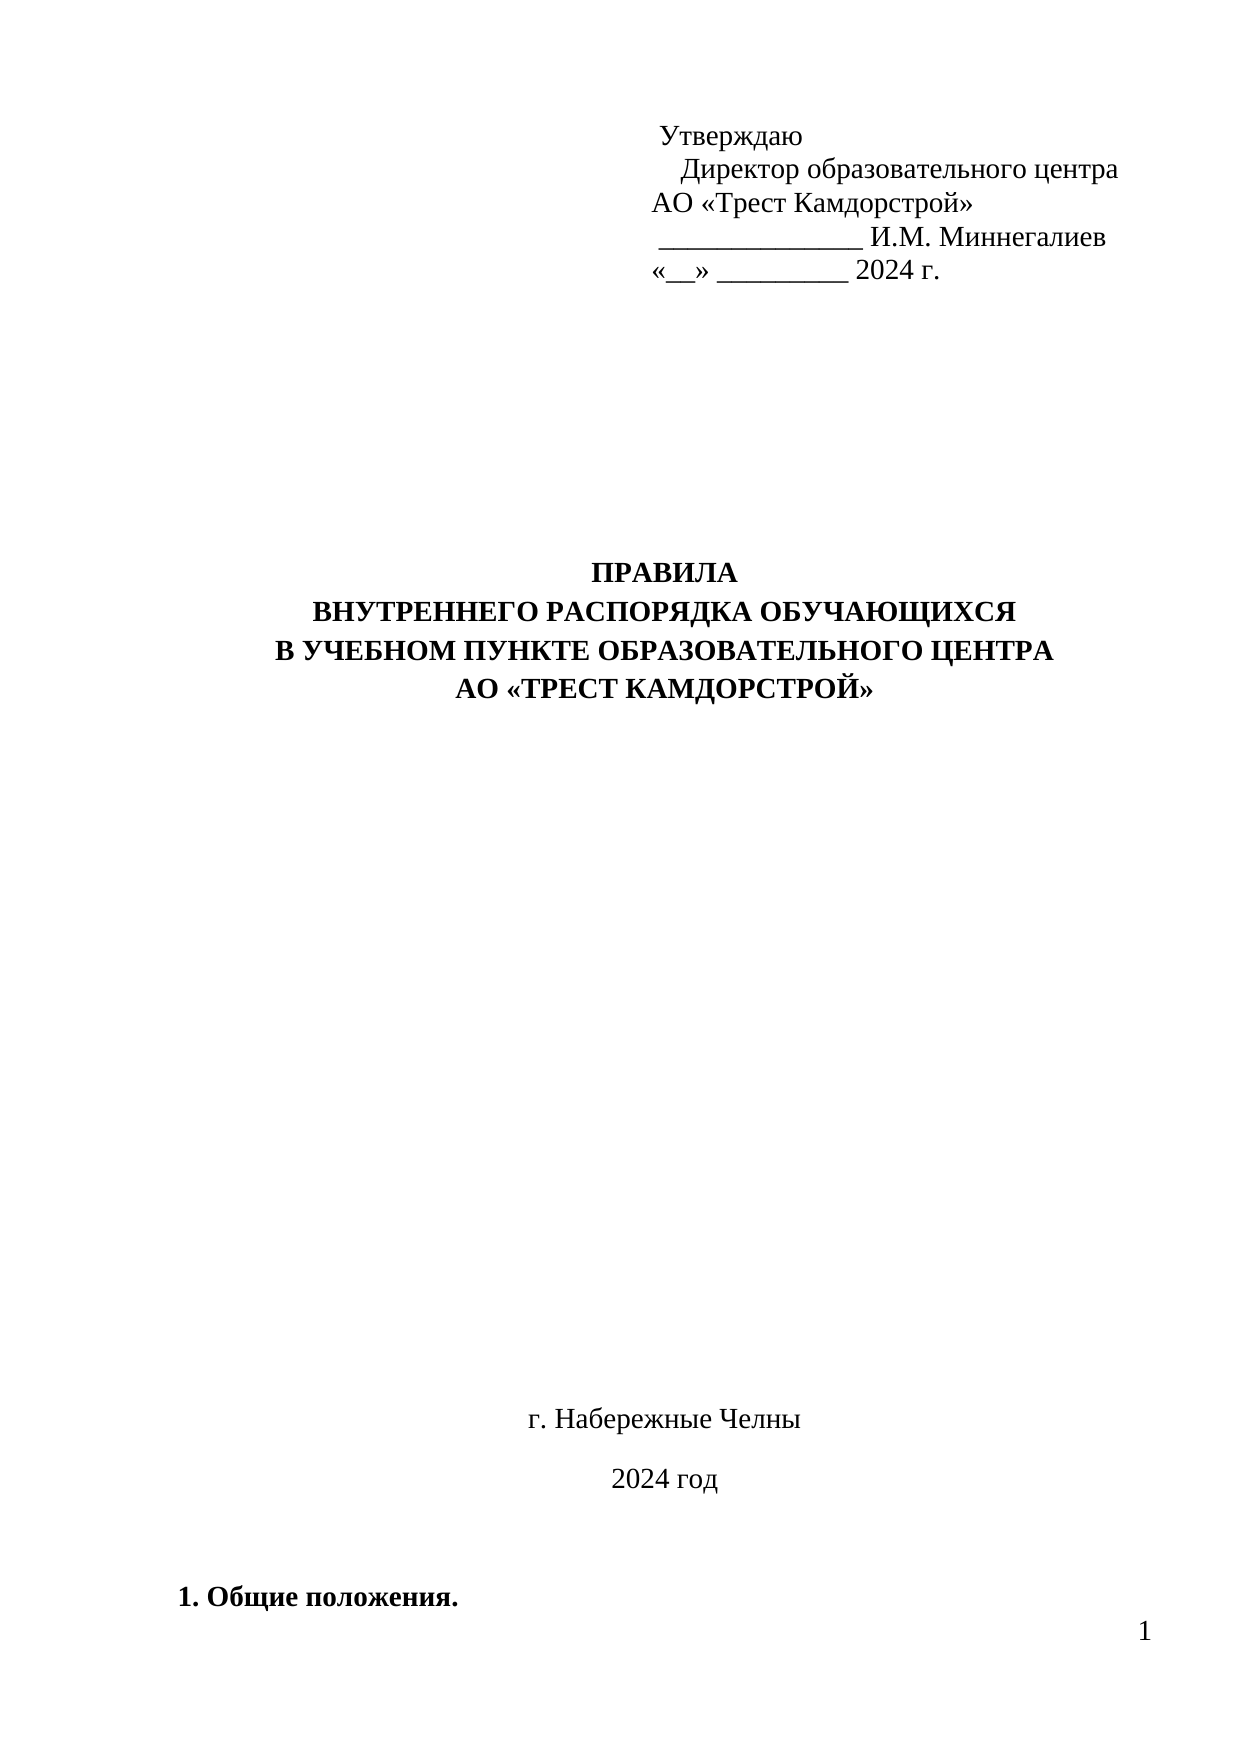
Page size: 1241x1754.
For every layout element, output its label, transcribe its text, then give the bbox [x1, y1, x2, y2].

text «__» _________ 2024 г. [177, 252, 1152, 286]
text 2024 год [177, 1461, 1152, 1494]
text АО «ТРЕСТ КАМДОРСТРОЙ» [177, 671, 1152, 705]
text ВНУТРЕННЕГО РАСПОРЯДКА ОБУЧАЮЩИХСЯ [177, 594, 1152, 628]
text Директор образовательного центра [177, 152, 1152, 185]
text Утверждаю [177, 118, 1152, 152]
text АО «Трест Камдорстрой» [177, 185, 1152, 219]
text г. Набережные Челны [177, 1401, 1152, 1435]
text В УЧЕБНОМ ПУНКТЕ ОБРАЗОВАТЕЛЬНОГО ЦЕНТРА [177, 633, 1152, 666]
text ______________ И.М. Миннегалиев [177, 219, 1152, 252]
text 1. Общие положения. [177, 1579, 1152, 1613]
text ПРАВИЛА [177, 556, 1152, 589]
